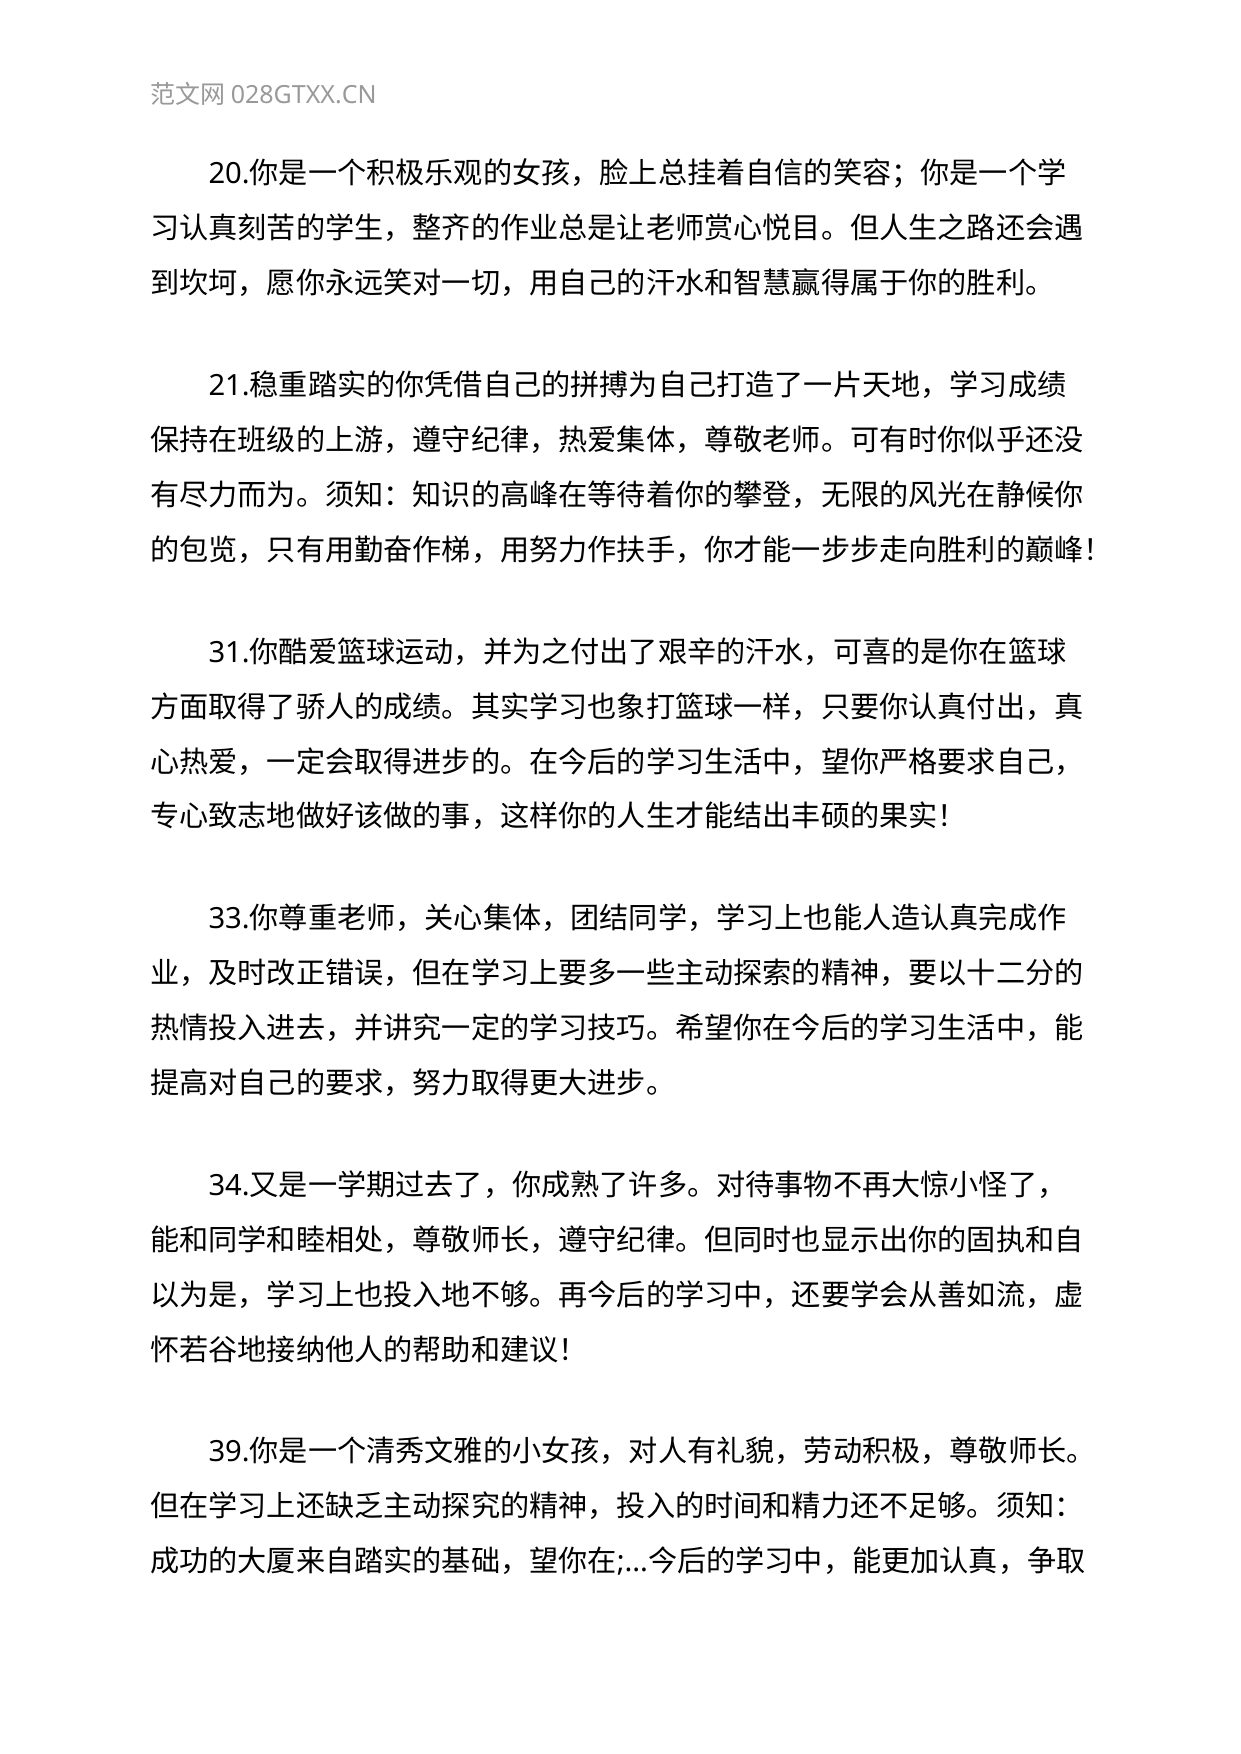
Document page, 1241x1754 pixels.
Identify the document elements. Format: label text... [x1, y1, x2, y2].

text 21.稳重踏实的你凭借自己的拼搏为自己打造了一片天地，学习成绩保持在班级的上游，遵守纪律，热爱集体，尊敬老师。可有时你似乎还没有尽力而为。须知：知识的高峰在等待着你的攀登，无限的风光在静候你的包览，只有用勤奋作梯，用努力作扶手，你才能一步步走向胜利的巅峰！ [150, 362, 1090, 569]
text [150, 1428, 1090, 1580]
text 34.又是一学期过去了，你成熟了许多。对待事物不再大惊小怪了，能和同学和睦相处，尊敬师长，遵守纪律。但同时也显示出你的固执和自以为是，学习上也投入地不够。再今后的学习中，还要学会从善如流，虚怀若谷地接纳他人的帮助和建议！ [150, 1161, 1090, 1368]
text 20.你是一个积极乐观的女孩，脸上总挂着自信的笑容；你是一个学习认真刻苦的学生，整齐的作业总是让老师赏心悦目。但人生之路还会遇到坎坷，愿你永远笑对一切，用自己的汗水和智慧赢得属于你的胜利。 [150, 150, 1090, 302]
text 33.你尊重老师，关心集体，团结同学，学习上也能人造认真完成作业，及时改正错误，但在学习上要多一些主动探索的精神，要以十二分的热情投入进去，并讲究一定的学习技巧。希望你在今后的学习生活中，能提高对自己的要求，努力取得更大进步。 [150, 895, 1090, 1102]
text 31.你酷爱篮球运动，并为之付出了艰辛的汗水，可喜的是你在篮球方面取得了骄人的成绩。其实学习也象打篮球一样，只要你认真付出，真心热爱，一定会取得进步的。在今后的学习生活中，望你严格要求自己，专心致志地做好该做的事，这样你的人生才能结出丰硕的果实！ [150, 628, 1090, 835]
